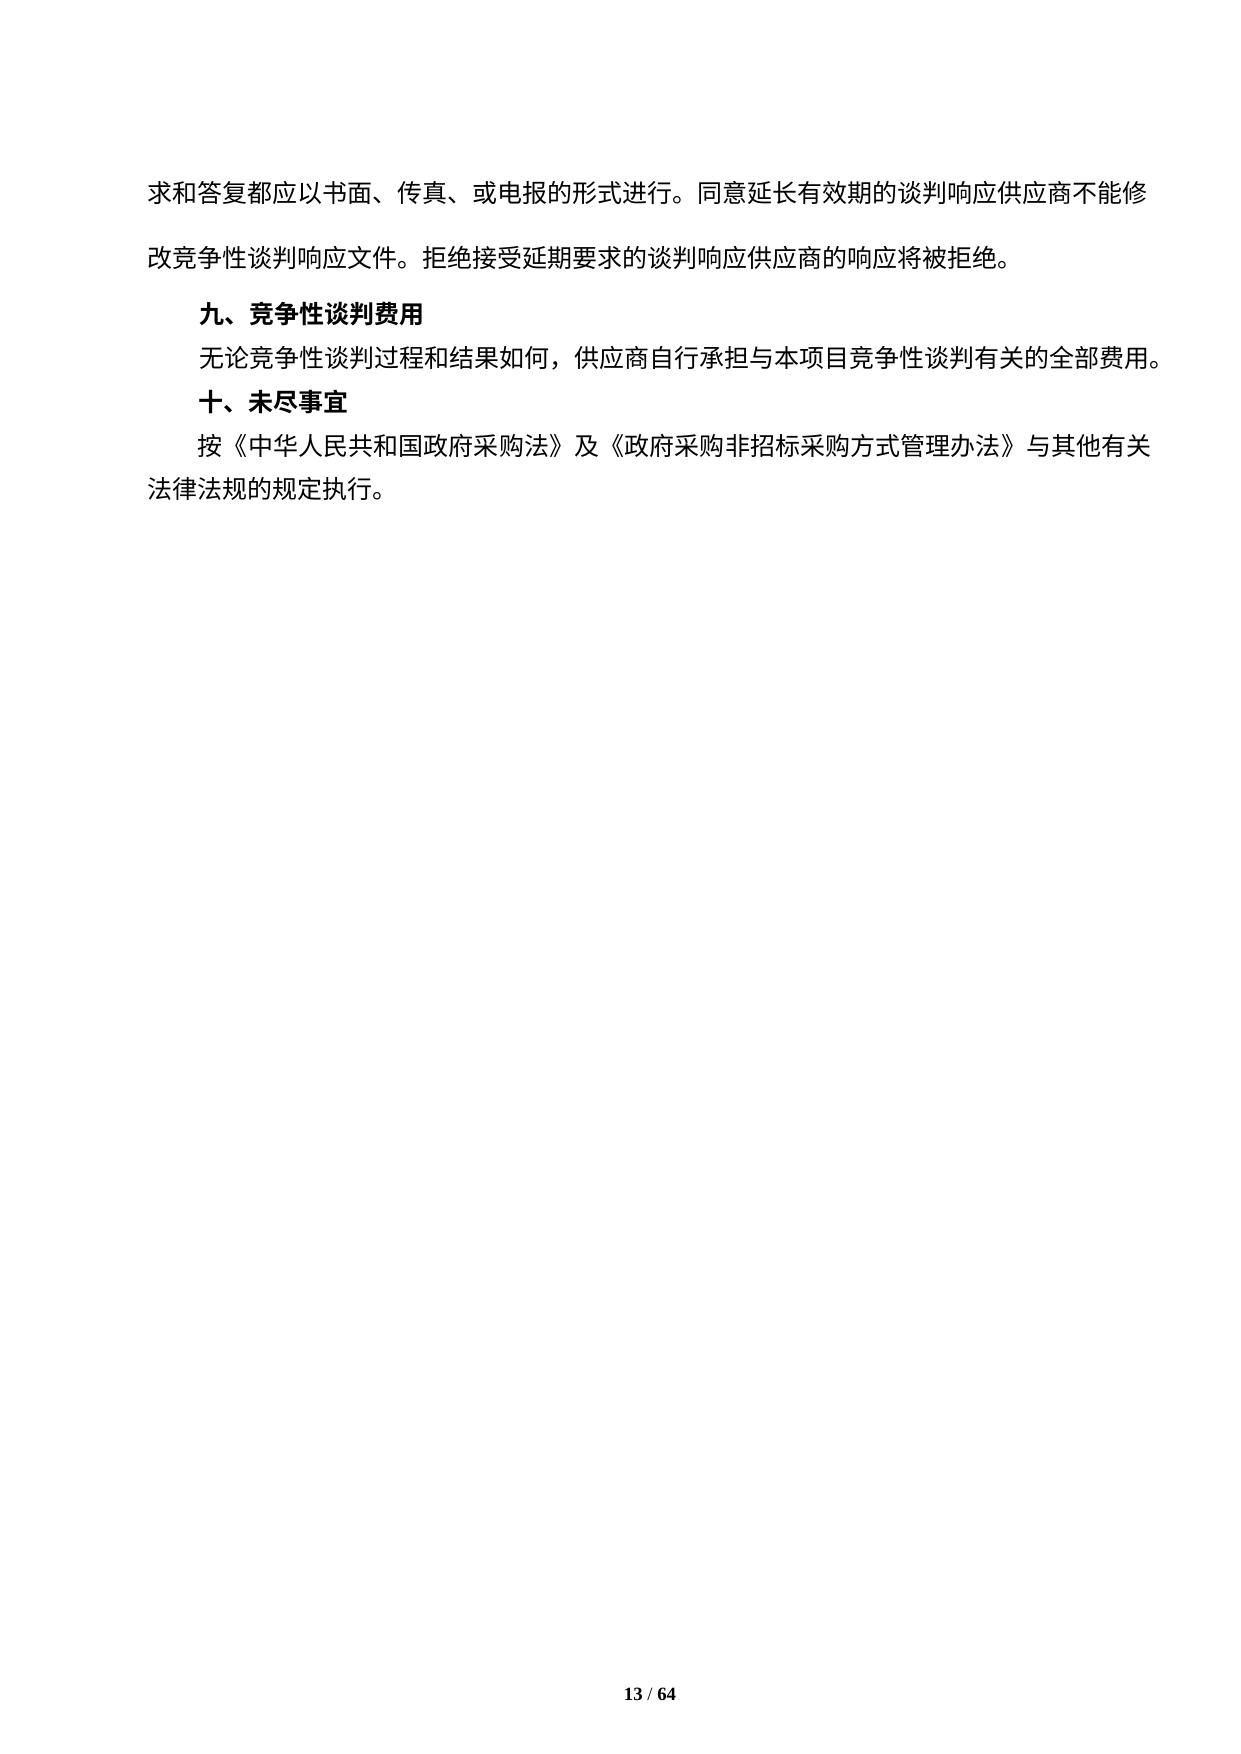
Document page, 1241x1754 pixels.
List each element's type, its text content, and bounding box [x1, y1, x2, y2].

text 无论竞争性谈判过程和结果如何，供应商自行承担与本项目竞争性谈判有关的全部费用。 [148, 333, 1152, 376]
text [148, 159, 1152, 289]
text 九、竞争性谈判费用 [148, 289, 1152, 333]
text 按《中华人民共和国政府采购法》及《政府采购非招标采购方式管理办法》与其他有关法律法规的规定执行。 [148, 420, 1152, 508]
text 十、未尽事宜 [148, 376, 1152, 420]
